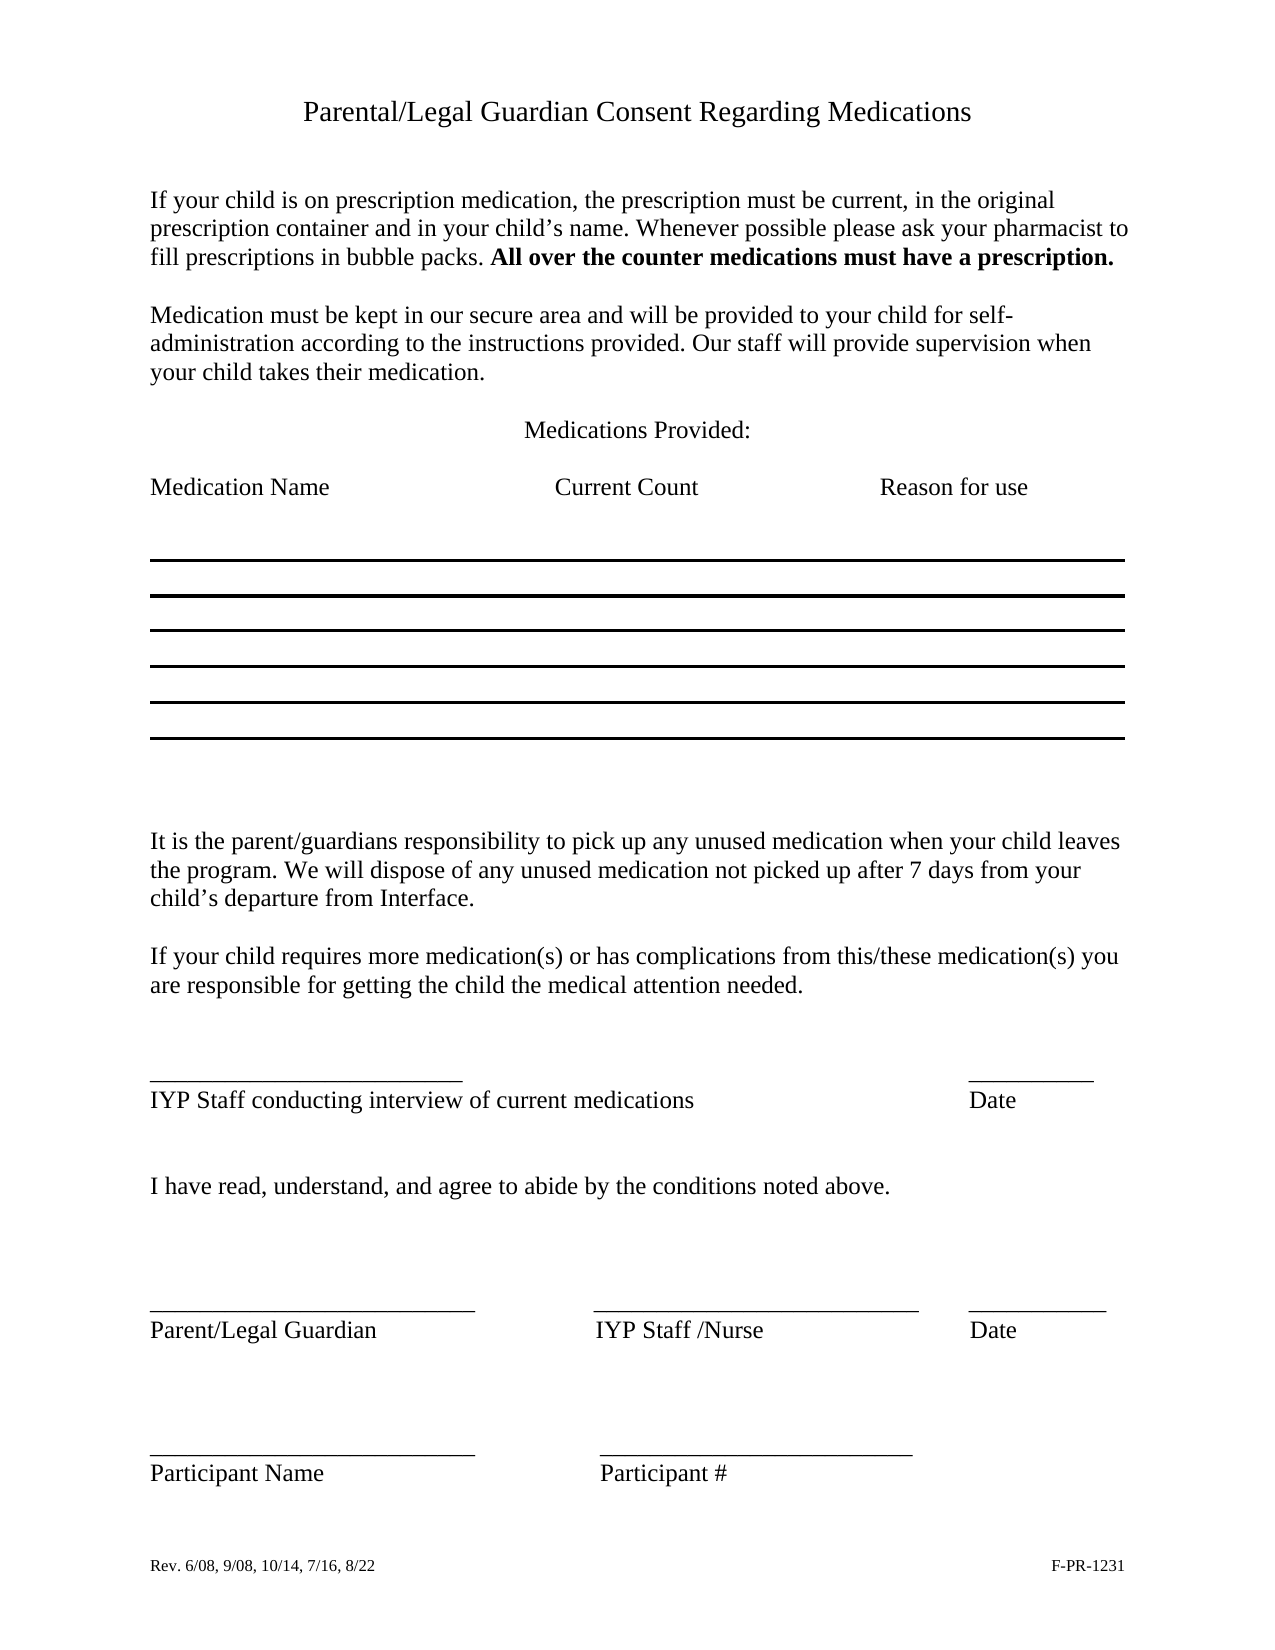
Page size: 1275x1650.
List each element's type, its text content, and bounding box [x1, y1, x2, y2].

text Medication must be kept in our secure area and will be provided to your child for self-administration according to the instructions provided. Our staff will provide supervision when your child takes their medication. [150, 300, 1125, 386]
text Participant Name Participant # [150, 1458, 1125, 1487]
title Parental/Legal Guardian Consent Regarding Medications [150, 94, 1125, 127]
text _________________________ __________ [150, 1056, 1125, 1085]
text It is the parent/guardians responsibility to pick up any unused medication when your child leaves the program. We will dispose of any unused medication not picked up after 7 days from your child’s departure from Interface. [150, 826, 1125, 912]
text I have read, understand, and agree to abide by the conditions noted above. [150, 1171, 1125, 1200]
text Medication Name Current Count Reason for use [150, 472, 1125, 501]
text Parent/Legal Guardian IYP Staff /Nurse Date [150, 1315, 1125, 1343]
text If your child requires more medication(s) or has complications from this/these medication(s) you are responsible for getting the child the medical attention needed. [150, 941, 1125, 998]
text __________________________ __________________________ ___________ [150, 1286, 1125, 1315]
text Medications Provided: [150, 415, 1125, 443]
text IYP Staff conducting interview of current medications Date [150, 1085, 1125, 1113]
text If your child is on prescription medication, the prescription must be current, in the original prescription container and in your child’s name. Whenever possible please ask your pharmacist to fill prescriptions in bubble packs. All over the counter medications must have a prescription. [150, 185, 1162, 271]
text __________________________ _________________________ [150, 1430, 1125, 1458]
